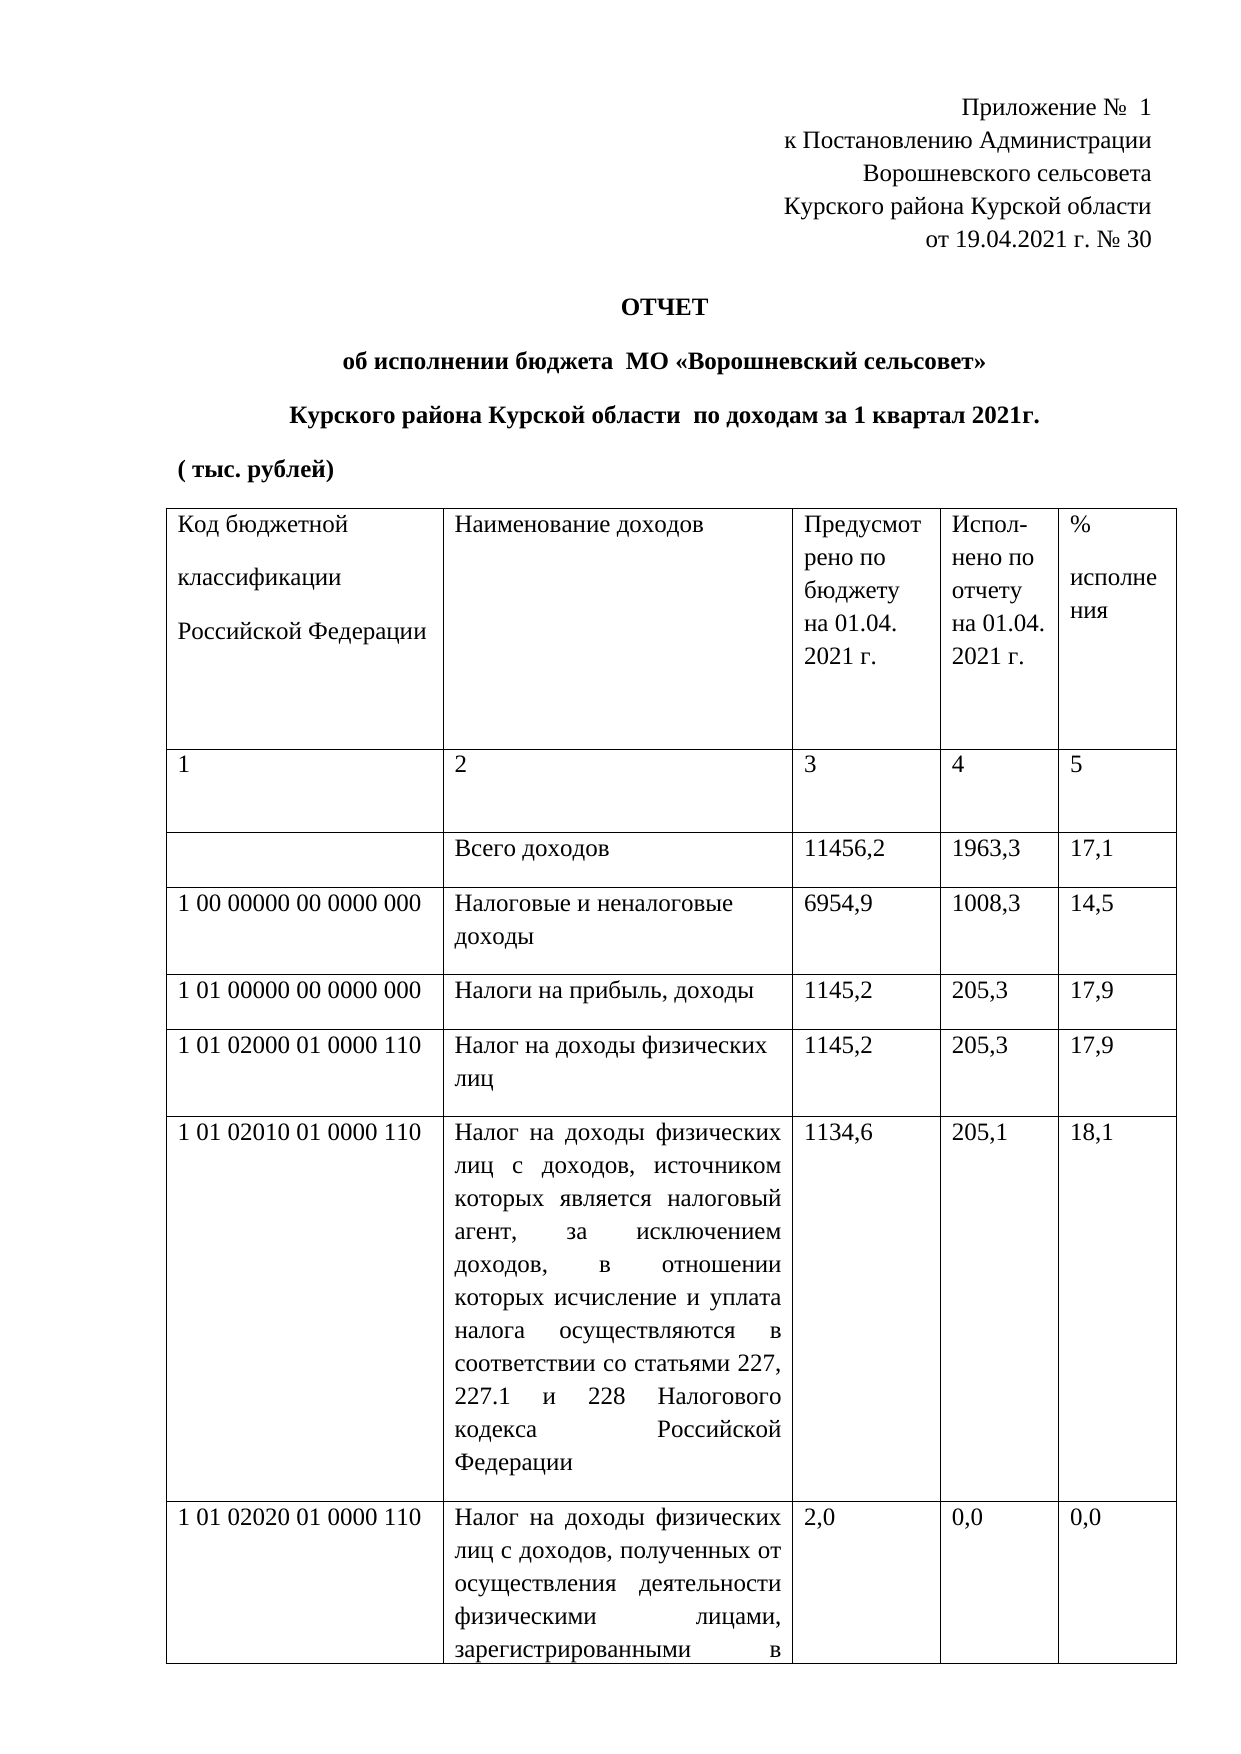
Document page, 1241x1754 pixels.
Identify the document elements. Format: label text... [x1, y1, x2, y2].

text от 19.04.2021 г. № 30 [177, 224, 1152, 253]
table_header Предусмотрено по бюджету на 01.04. 2021 г. [793, 509, 940, 748]
table_cell 18,1 [1059, 1117, 1176, 1501]
table_cell 1145,2 [793, 975, 940, 1029]
table_cell 1 00 00000 00 0000 000 [167, 888, 443, 974]
table_header Код бюджетной классификации Российской Федерации [167, 509, 443, 748]
table_cell Налоги на прибыль, доходы [444, 975, 792, 1029]
table_cell 1134,6 [793, 1117, 940, 1501]
table_cell 205,3 [941, 1030, 1058, 1116]
table_cell 205,1 [941, 1117, 1058, 1501]
table_header Наименование доходов [444, 509, 792, 748]
table_cell 17,9 [1059, 975, 1176, 1029]
table_cell 2 [444, 750, 792, 832]
table_cell 17,1 [1059, 833, 1176, 887]
table_cell 0,0 [1059, 1502, 1176, 1663]
table_header % исполнения [1059, 509, 1176, 748]
table_cell Налоговые и неналоговые доходы [444, 888, 792, 974]
text об исполнении бюджета МО «Ворошневский сельсовет» [177, 346, 1152, 375]
table_cell 1 01 00000 00 0000 000 [167, 975, 443, 1029]
table_cell 1 [167, 750, 443, 832]
table_cell 11456,2 [793, 833, 940, 887]
table_cell [167, 833, 443, 887]
table_cell 1145,2 [793, 1030, 940, 1116]
table_cell 17,9 [1059, 1030, 1176, 1116]
table_cell 1 01 02000 01 0000 110 [167, 1030, 443, 1116]
table_cell Налог на доходы физических лиц [444, 1030, 792, 1116]
text к Постановлению Администрации [177, 125, 1152, 154]
table_cell 5 [1059, 750, 1176, 832]
text ОТЧЕТ [177, 292, 1152, 321]
table_cell 1963,3 [941, 833, 1058, 887]
table_cell 1 01 02010 01 0000 110 [167, 1117, 443, 1501]
table_cell 205,3 [941, 975, 1058, 1029]
text Ворошневского сельсовета [177, 158, 1152, 187]
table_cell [167, 1502, 443, 1663]
table_cell 0,0 [941, 1502, 1058, 1663]
text ( тыс. рублей) [177, 454, 1152, 482]
table_header Испол-нено по отчету на 01.04. 2021 г. [941, 509, 1058, 748]
table_cell 3 [793, 750, 940, 832]
table_cell Налог на доходы физических лиц с доходов, источником которых является налоговый агент, за исключением доходов, в отношении которых исчисление и уплата налога осуществляются в соответствии со статьями 227, 227.1 и 228 Налогового кодекса Российской Федерации [444, 1117, 792, 1501]
text Курского района Курской области [177, 191, 1152, 220]
text Курского района Курской области по доходам за 1 квартал 2021г. [177, 400, 1152, 429]
table_cell 14,5 [1059, 888, 1176, 974]
table_cell 4 [941, 750, 1058, 832]
table_cell 2,0 [793, 1502, 940, 1663]
table_cell Всего доходов [444, 833, 792, 887]
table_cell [444, 1502, 792, 1663]
table_cell 6954,9 [793, 888, 940, 974]
table_cell 1008,3 [941, 888, 1058, 974]
text Приложение № 1 [177, 92, 1152, 121]
